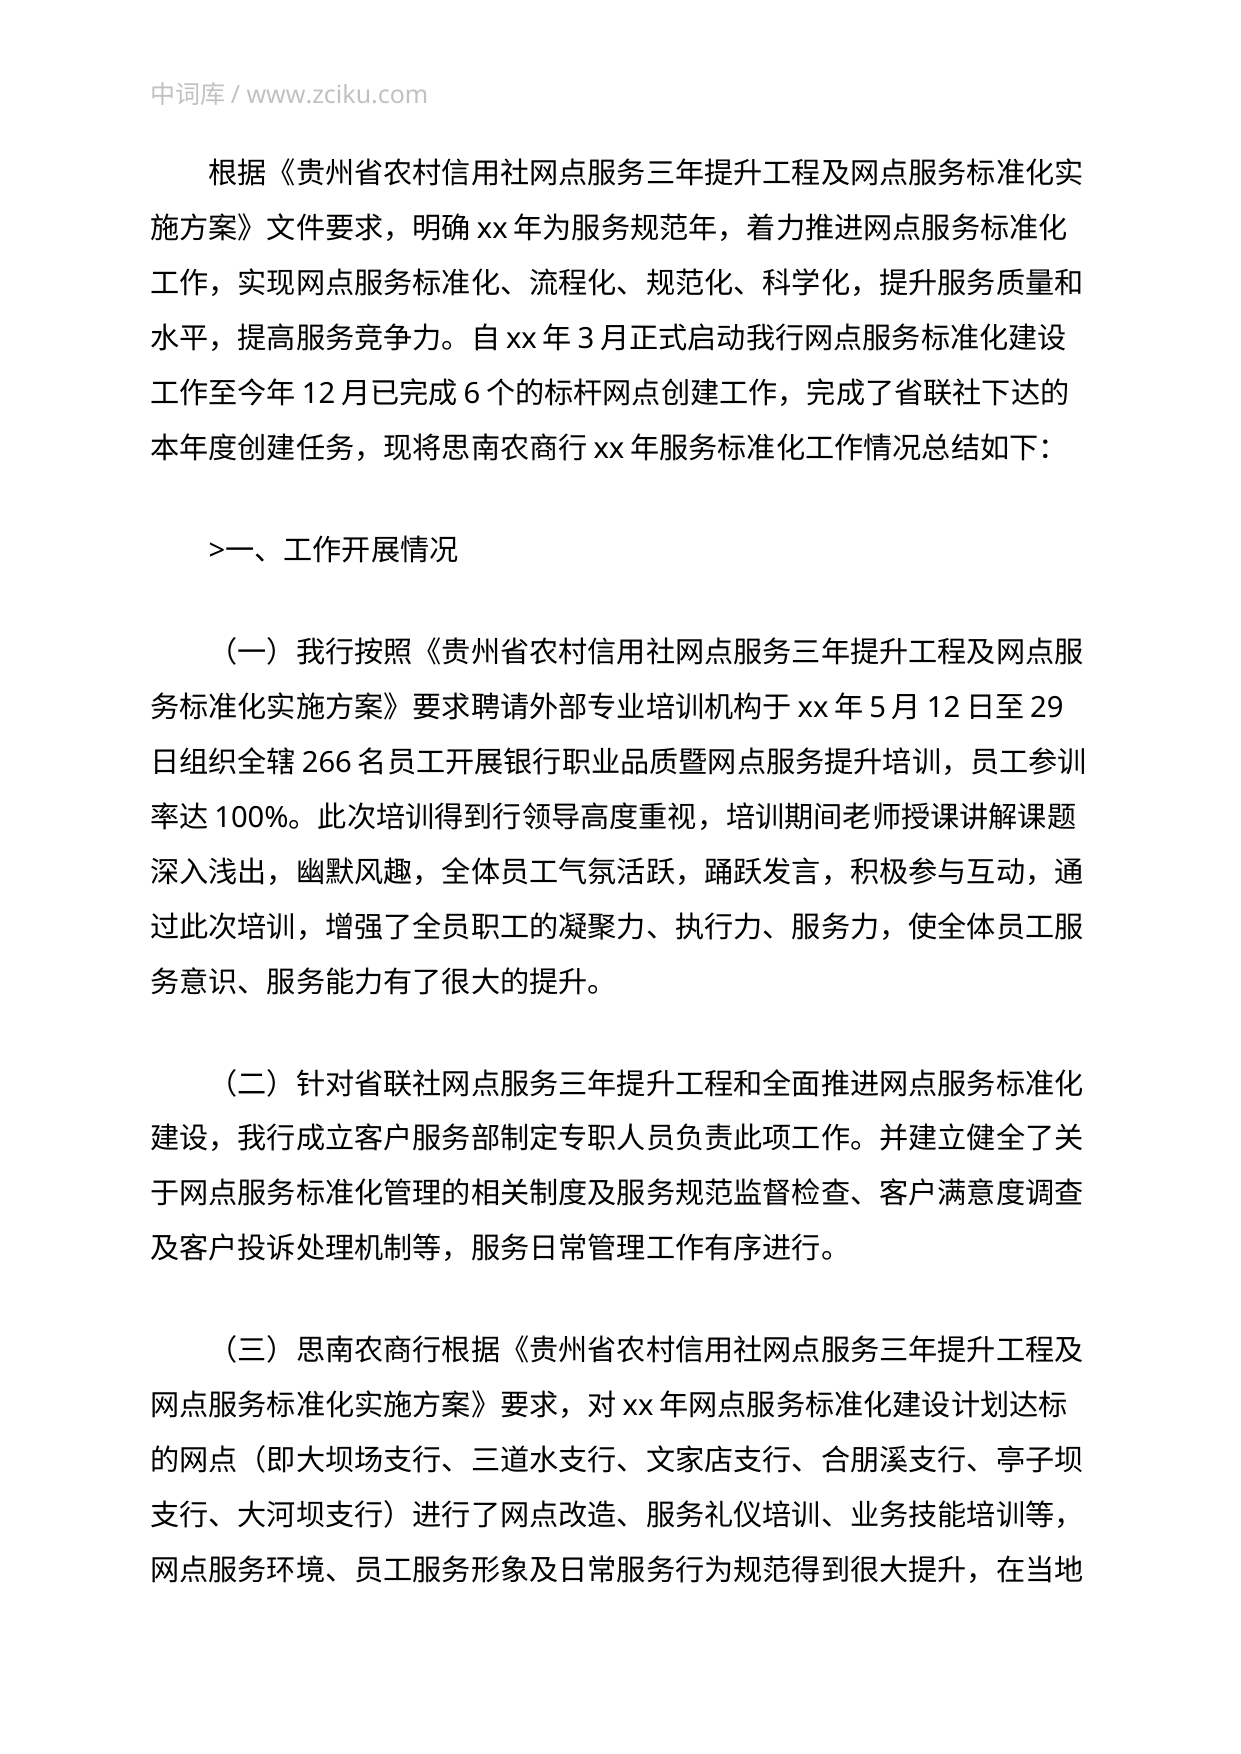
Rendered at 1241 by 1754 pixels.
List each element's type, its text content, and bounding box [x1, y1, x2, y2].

text >一、工作开展情况 [150, 527, 1090, 569]
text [150, 1327, 1090, 1589]
text （二）针对省联社网点服务三年提升工程和全面推进网点服务标准化建设，我行成立客户服务部制定专职人员负责此项工作。并建立健全了关于网点服务标准化管理的相关制度及服务规范监督检查、客户满意度调查及客户投诉处理机制等，服务日常管理工作有序进行。 [150, 1060, 1090, 1267]
text （一）我行按照《贵州省农村信用社网点服务三年提升工程及网点服务标准化实施方案》要求聘请外部专业培训机构于xx年5月12日至29日组织全辖266名员工开展银行职业品质暨网点服务提升培训，员工参训率达100%。此次培训得到行领导高度重视，培训期间老师授课讲解课题深入浅出，幽默风趣，全体员工气氛活跃，踊跃发言，积极参与互动，通过此次培训，增强了全员职工的凝聚力、执行力、服务力，使全体员工服务意识、服务能力有了很大的提升。 [150, 629, 1090, 1001]
text 根据《贵州省农村信用社网点服务三年提升工程及网点服务标准化实施方案》文件要求，明确xx年为服务规范年，着力推进网点服务标准化工作，实现网点服务标准化、流程化、规范化、科学化，提升服务质量和水平，提高服务竞争力。自xx年3月正式启动我行网点服务标准化建设工作至今年12月已完成6个的标杆网点创建工作，完成了省联社下达的本年度创建任务，现将思南农商行xx年服务标准化工作情况总结如下： [150, 150, 1090, 467]
